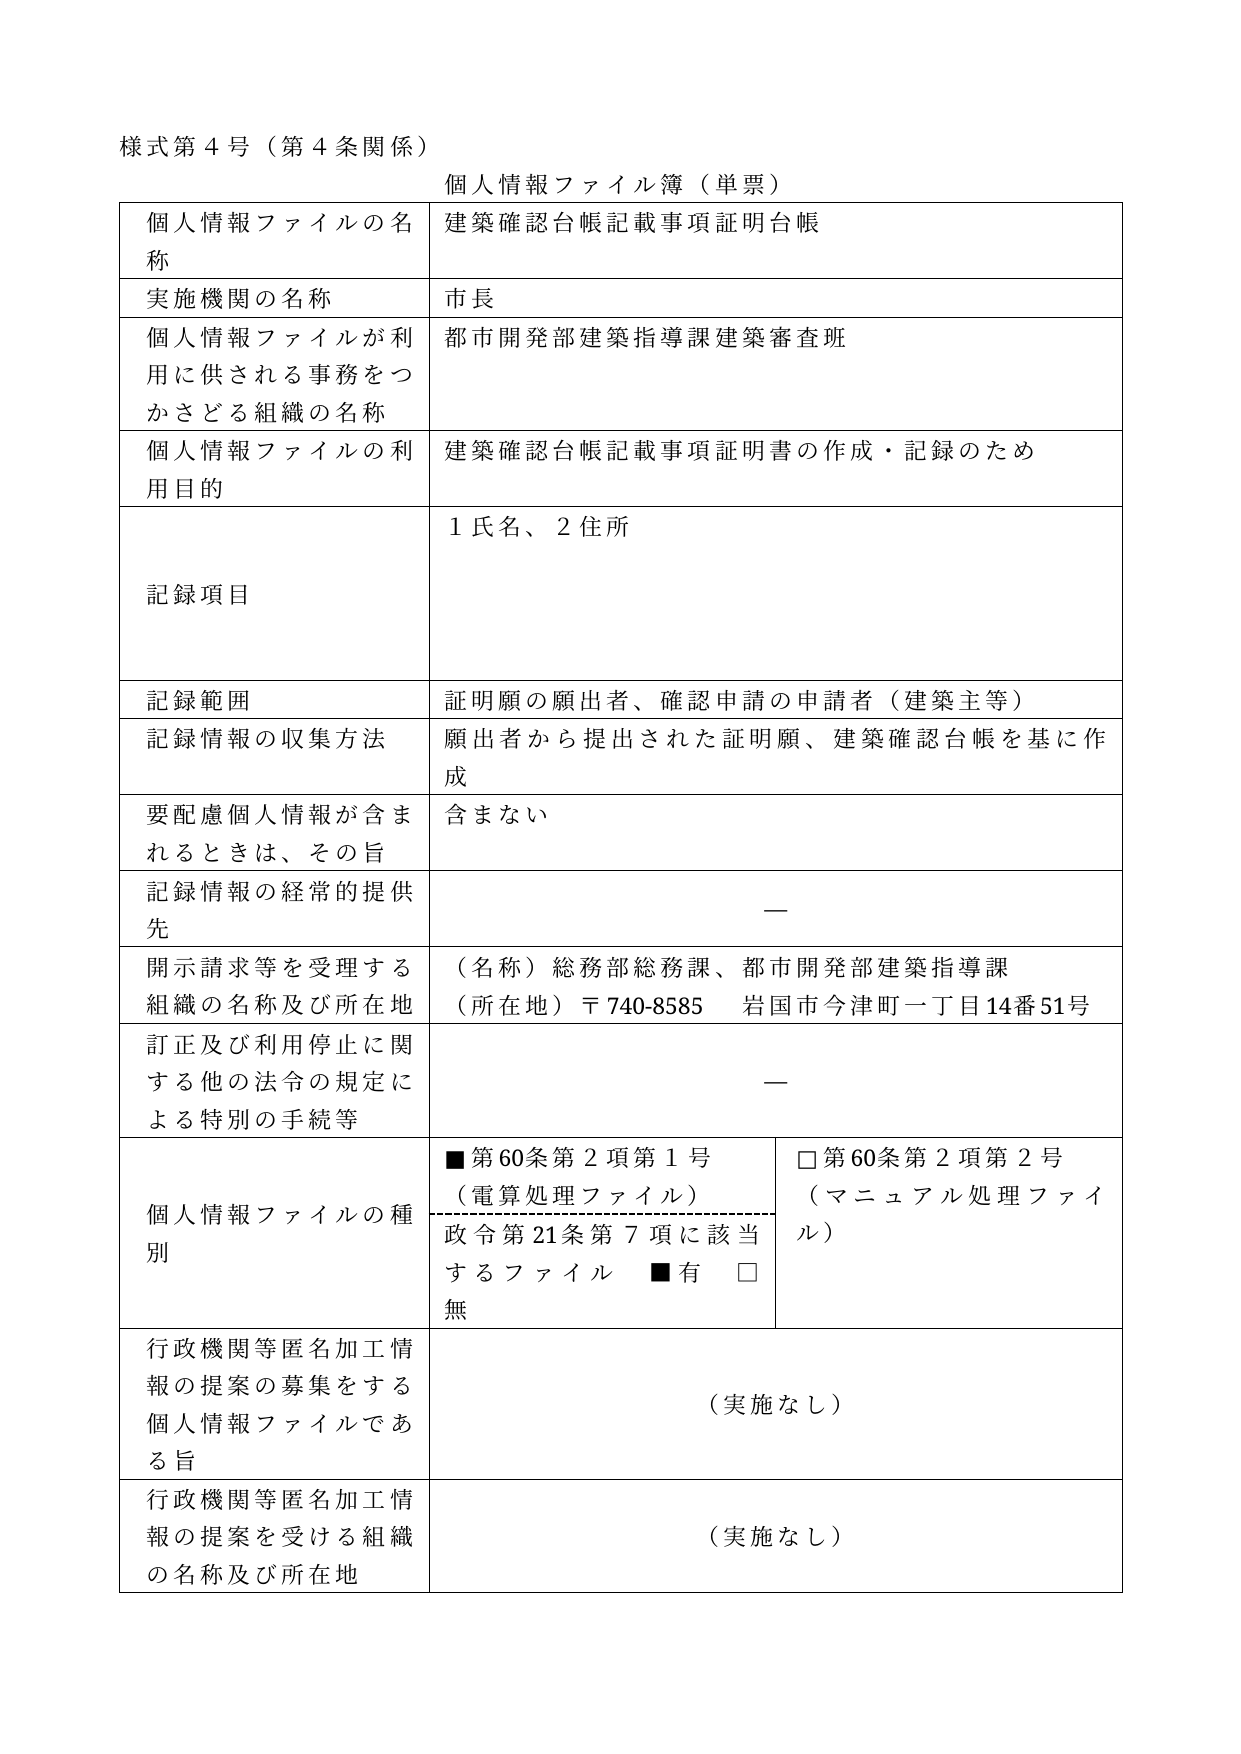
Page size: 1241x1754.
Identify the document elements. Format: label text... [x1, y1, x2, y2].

table_cell 行政機関等匿名加工情報の提案を受ける組織の名称及び所在地 [120, 1480, 429, 1592]
table_cell 願出者から提出された証明願、建築確認台帳を基に作成 [430, 719, 1122, 794]
table_cell （名称）総務部総務課、都市開発部建築指導課 [430, 947, 1122, 985]
table_cell 個人情報ファイルの利用目的 [120, 431, 429, 506]
table_cell 含まない [430, 795, 1122, 870]
table_cell 都市開発部建築指導課建築審査班 [430, 318, 1122, 430]
table_cell （実施なし） [430, 1480, 1122, 1592]
table_cell 市長 [430, 279, 1122, 317]
table_cell 個人情報ファイルが利用に供される事務をつかさどる組織の名称 [120, 318, 429, 430]
table_cell 実施機関の名称 [120, 279, 429, 317]
table_cell 要配慮個人情報が含まれるときは、その旨 [120, 795, 429, 870]
table_cell ― [430, 871, 1122, 946]
table_cell １氏名、２住所 [430, 507, 1122, 679]
table_cell □第60条第２項第２号 （マニュアル処理ファイル） [776, 1138, 1122, 1327]
text 個人情報ファイル簿（単票） [119, 164, 1121, 202]
table_cell 訂正及び利用停止に関する他の法令の規定による特別の手続等 [120, 1024, 429, 1137]
table_cell （所在地）〒740-8585 岩国市今津町一丁目14番51号 [430, 985, 1122, 1023]
text 様式第４号（第４条関係） [119, 127, 1121, 164]
table_cell 記録項目 [120, 507, 429, 679]
table_cell ■第60条第２項第１号 （電算処理ファイル） [430, 1138, 775, 1213]
table_cell ― [430, 1024, 1122, 1137]
table_header 建築確認台帳記載事項証明台帳 [430, 203, 1122, 278]
table_cell 開示請求等を受理する組織の名称及び所在地 [120, 947, 429, 1023]
table_cell 記録範囲 [120, 681, 429, 718]
table_cell （実施なし） [430, 1329, 1122, 1478]
table_cell 証明願の願出者、確認申請の申請者（建築主等） [430, 681, 1122, 718]
table_header 個人情報ファイルの名称 [120, 203, 429, 278]
table_cell 個人情報ファイルの種別 [120, 1138, 429, 1327]
table_cell 政令第21条第７項に該当するファイル ■有 □無 [430, 1213, 775, 1327]
table_cell 建築確認台帳記載事項証明書の作成・記録のため [430, 431, 1122, 506]
table_cell 記録情報の経常的提供先 [120, 871, 429, 946]
table_cell 行政機関等匿名加工情報の提案の募集をする個人情報ファイルである旨 [120, 1329, 429, 1478]
table_cell 記録情報の収集方法 [120, 719, 429, 794]
